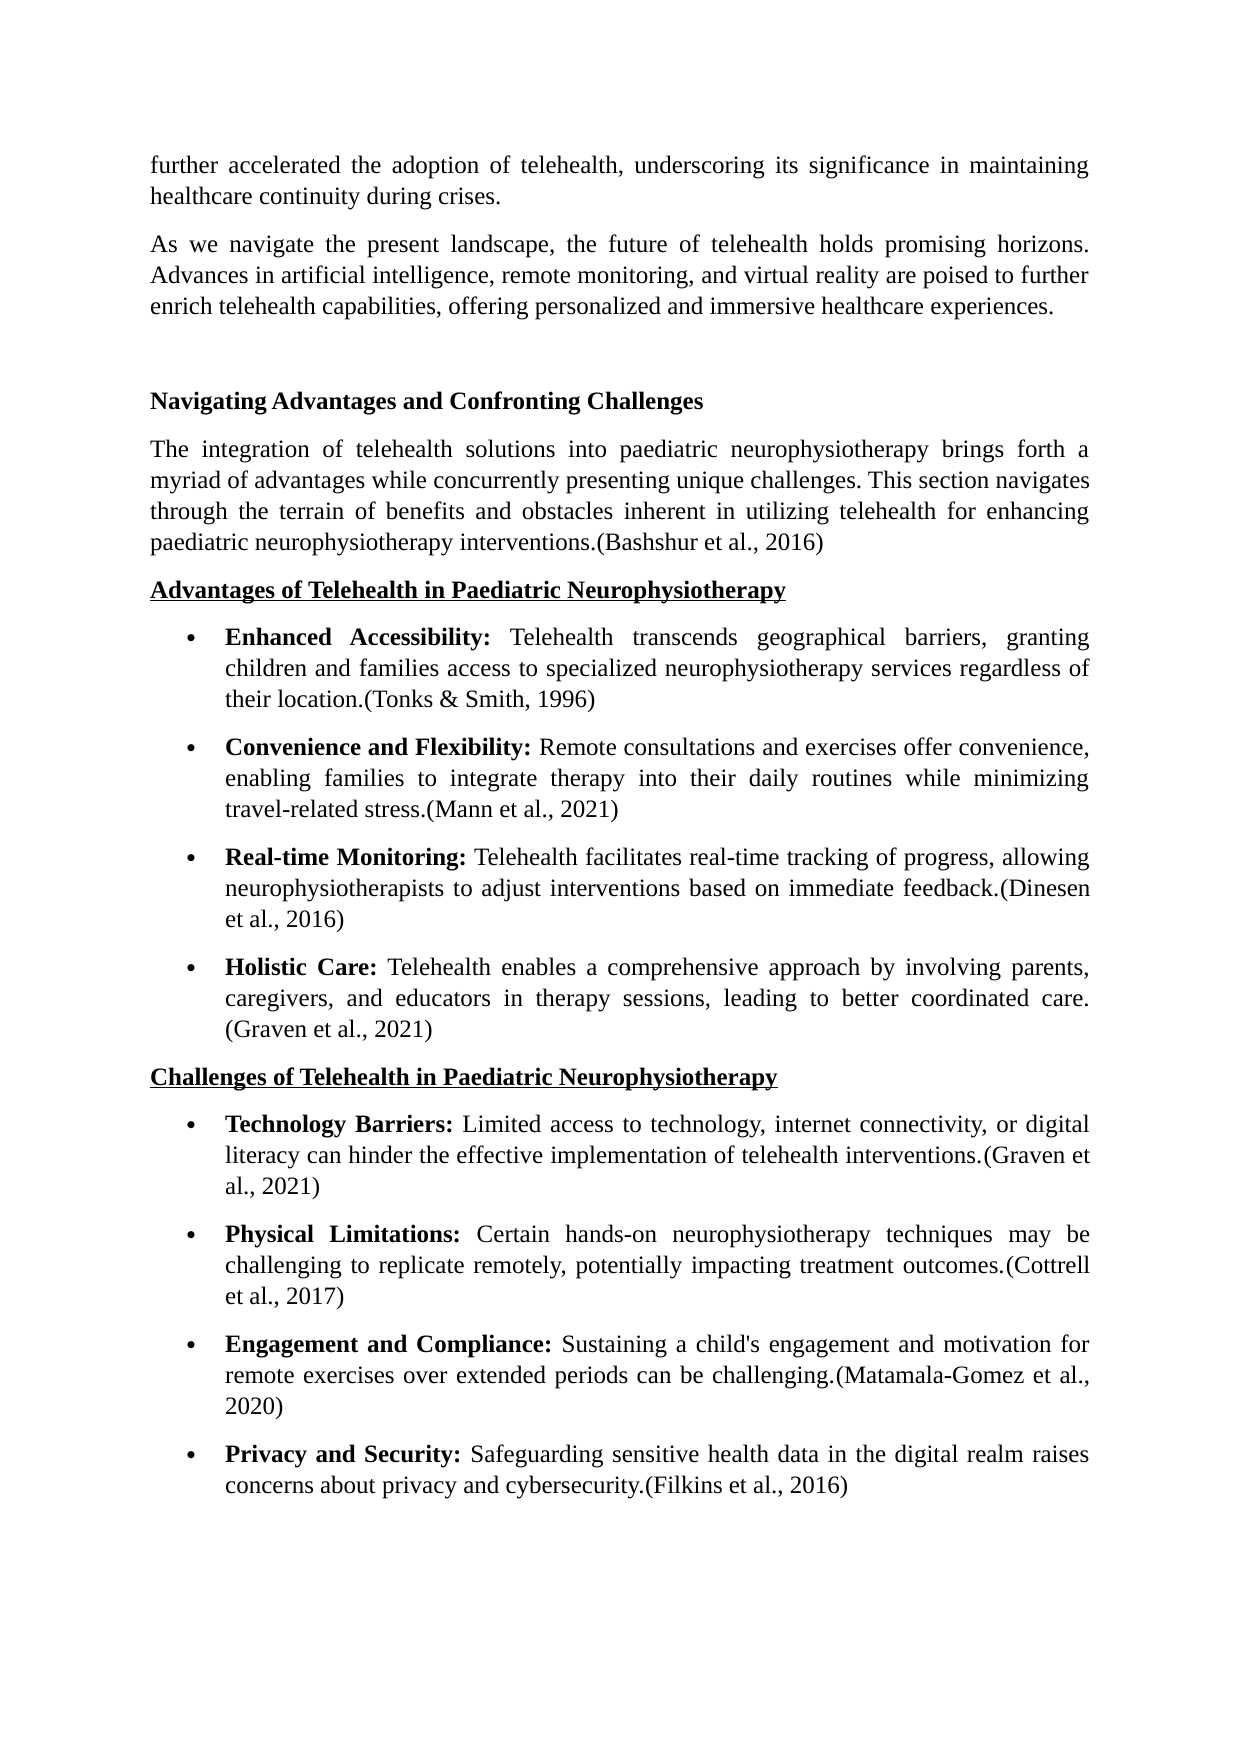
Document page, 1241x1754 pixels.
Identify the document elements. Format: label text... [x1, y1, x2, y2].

list Privacy and Security: Safeguarding sensitive health data in the digital realm raises concerns about privacy and cybersecurity.(Filkins et al., 2016) [187, 1439, 1090, 1498]
list Convenience and Flexibility: Remote consultations and exercises offer convenience, enabling families to integrate therapy into their daily routines while minimizing travel-related stress.(Mann et al., 2021) [187, 732, 1090, 823]
list Engagement and Compliance: Sustaining a child's engagement and motivation for remote exercises over extended periods can be challenging.(Matamala-Gomez et al., 2020) [187, 1329, 1090, 1420]
text The integration of telehealth solutions into paediatric neurophysiotherapy brings forth a myriad of advantages while concurrently presenting unique challenges. This section navigates through the terrain of benefits and obstacles inherent in utilizing telehealth for enhancing paediatric neurophysiotherapy interventions.(Bashshur et al., 2016) [150, 434, 1090, 556]
list Enhanced Accessibility: Telehealth transcends geographical barriers, granting children and families access to specialized neurophysiotherapy services regardless of their location.(Tonks & Smith, 1996) [187, 622, 1090, 713]
text As we navigate the present landscape, the future of telehealth holds promising horizons. Advances in artificial intelligence, remote monitoring, and virtual reality are poised to further enrich telehealth capabilities, offering personalized and immersive healthcare experiences. [150, 229, 1090, 319]
text Navigating Advantages and Confronting Challenges [150, 386, 1090, 415]
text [150, 150, 1090, 210]
text Advantages of Telehealth in Paediatric Neurophysiotherapy [150, 575, 1090, 603]
list Real-time Monitoring: Telehealth facilitates real-time tracking of progress, allowing neurophysiotherapists to adjust interventions based on immediate feedback.(Dinesen et al., 2016) [187, 842, 1090, 933]
list Technology Barriers: Limited access to technology, internet connectivity, or digital literacy can hinder the effective implementation of telehealth interventions.(Graven et al., 2021) [187, 1109, 1090, 1200]
list Holistic Care: Telehealth enables a comprehensive approach by involving parents, caregivers, and educators in therapy sessions, leading to better coordinated care.(Graven et al., 2021) [187, 952, 1090, 1043]
list Physical Limitations: Certain hands-on neurophysiotherapy techniques may be challenging to replicate remotely, potentially impacting treatment outcomes.(Cottrell et al., 2017) [187, 1219, 1090, 1310]
text Challenges of Telehealth in Paediatric Neurophysiotherapy [150, 1062, 1090, 1090]
